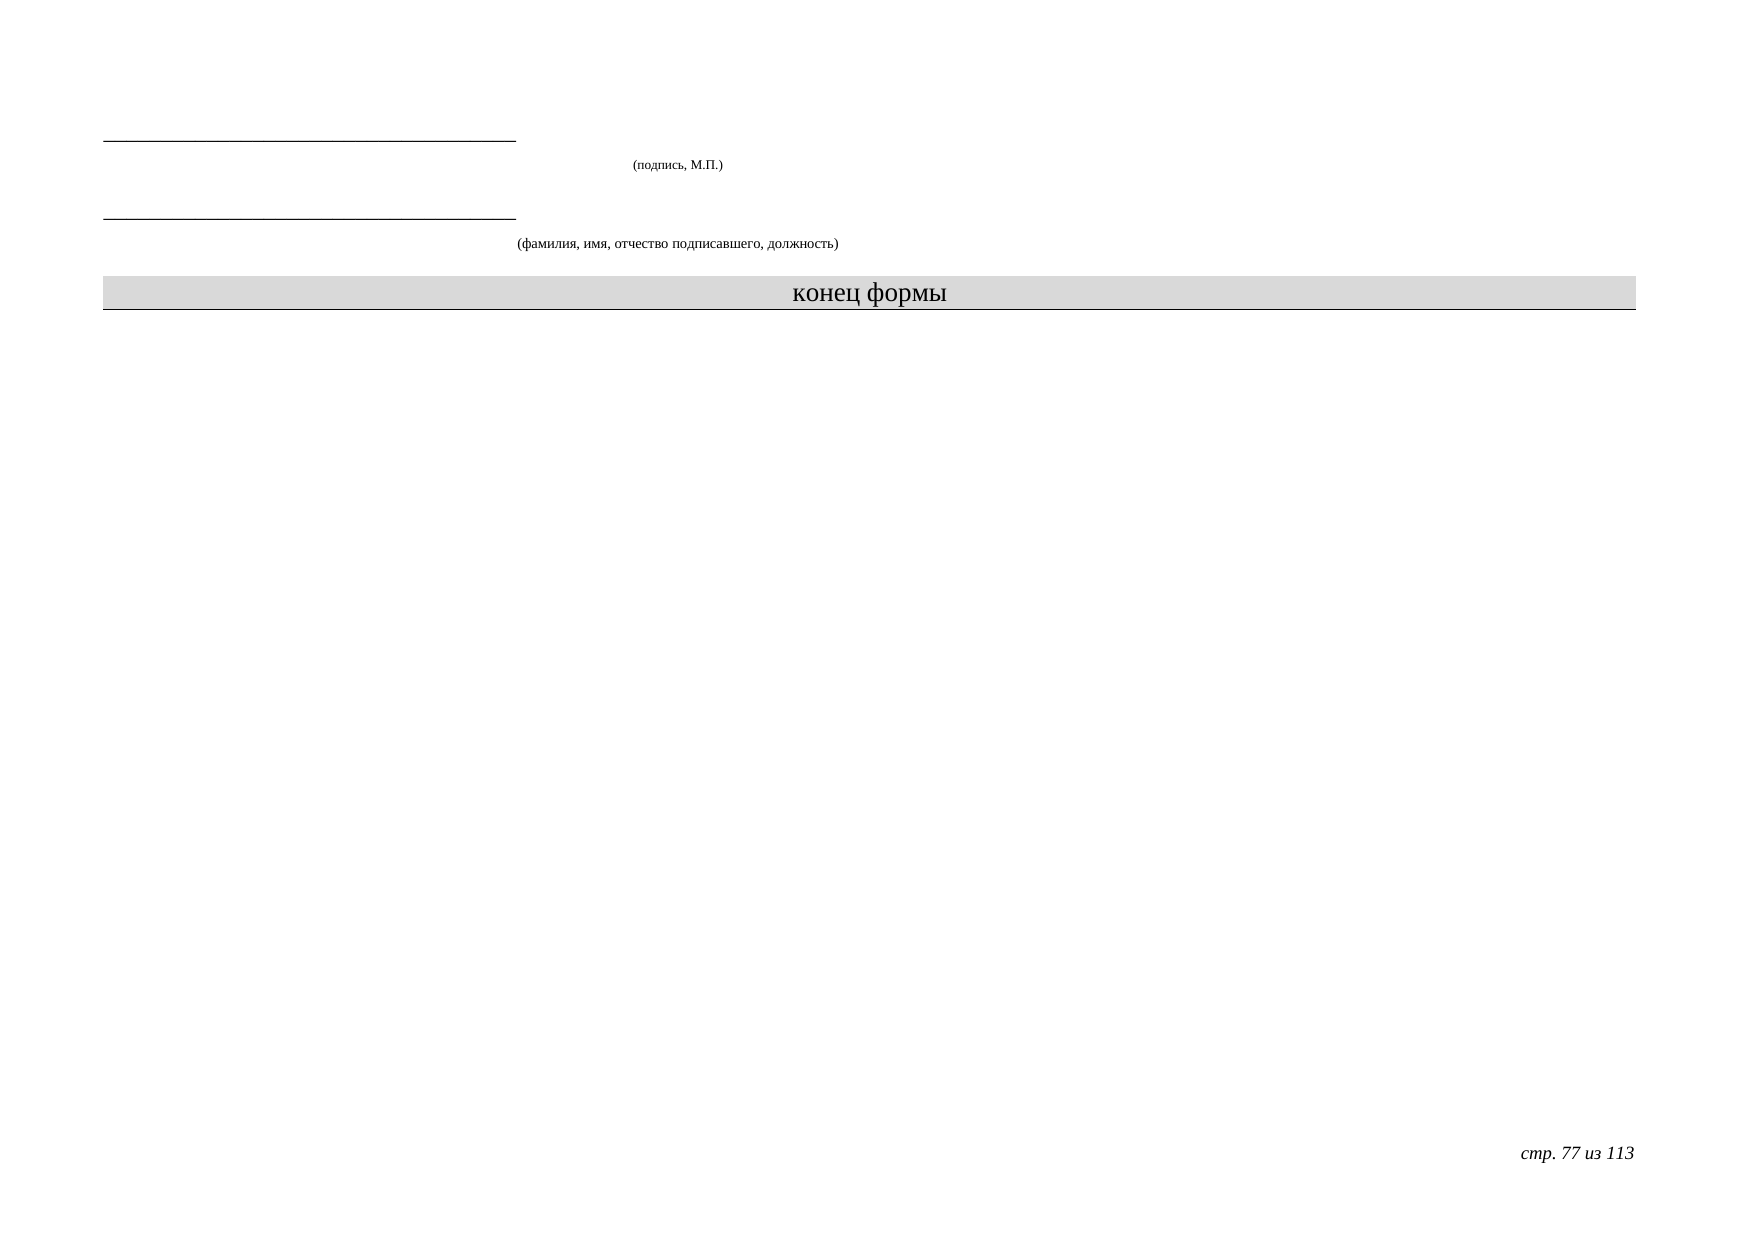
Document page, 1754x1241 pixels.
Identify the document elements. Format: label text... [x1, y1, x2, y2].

text ____________________________________ [103, 118, 1636, 144]
text ____________________________________ [103, 196, 1636, 222]
text (подпись, М.П.) [103, 157, 1252, 183]
text (фамилия, имя, отчество подписавшего, должность) [103, 235, 1252, 263]
text конец формы [103, 276, 1636, 309]
